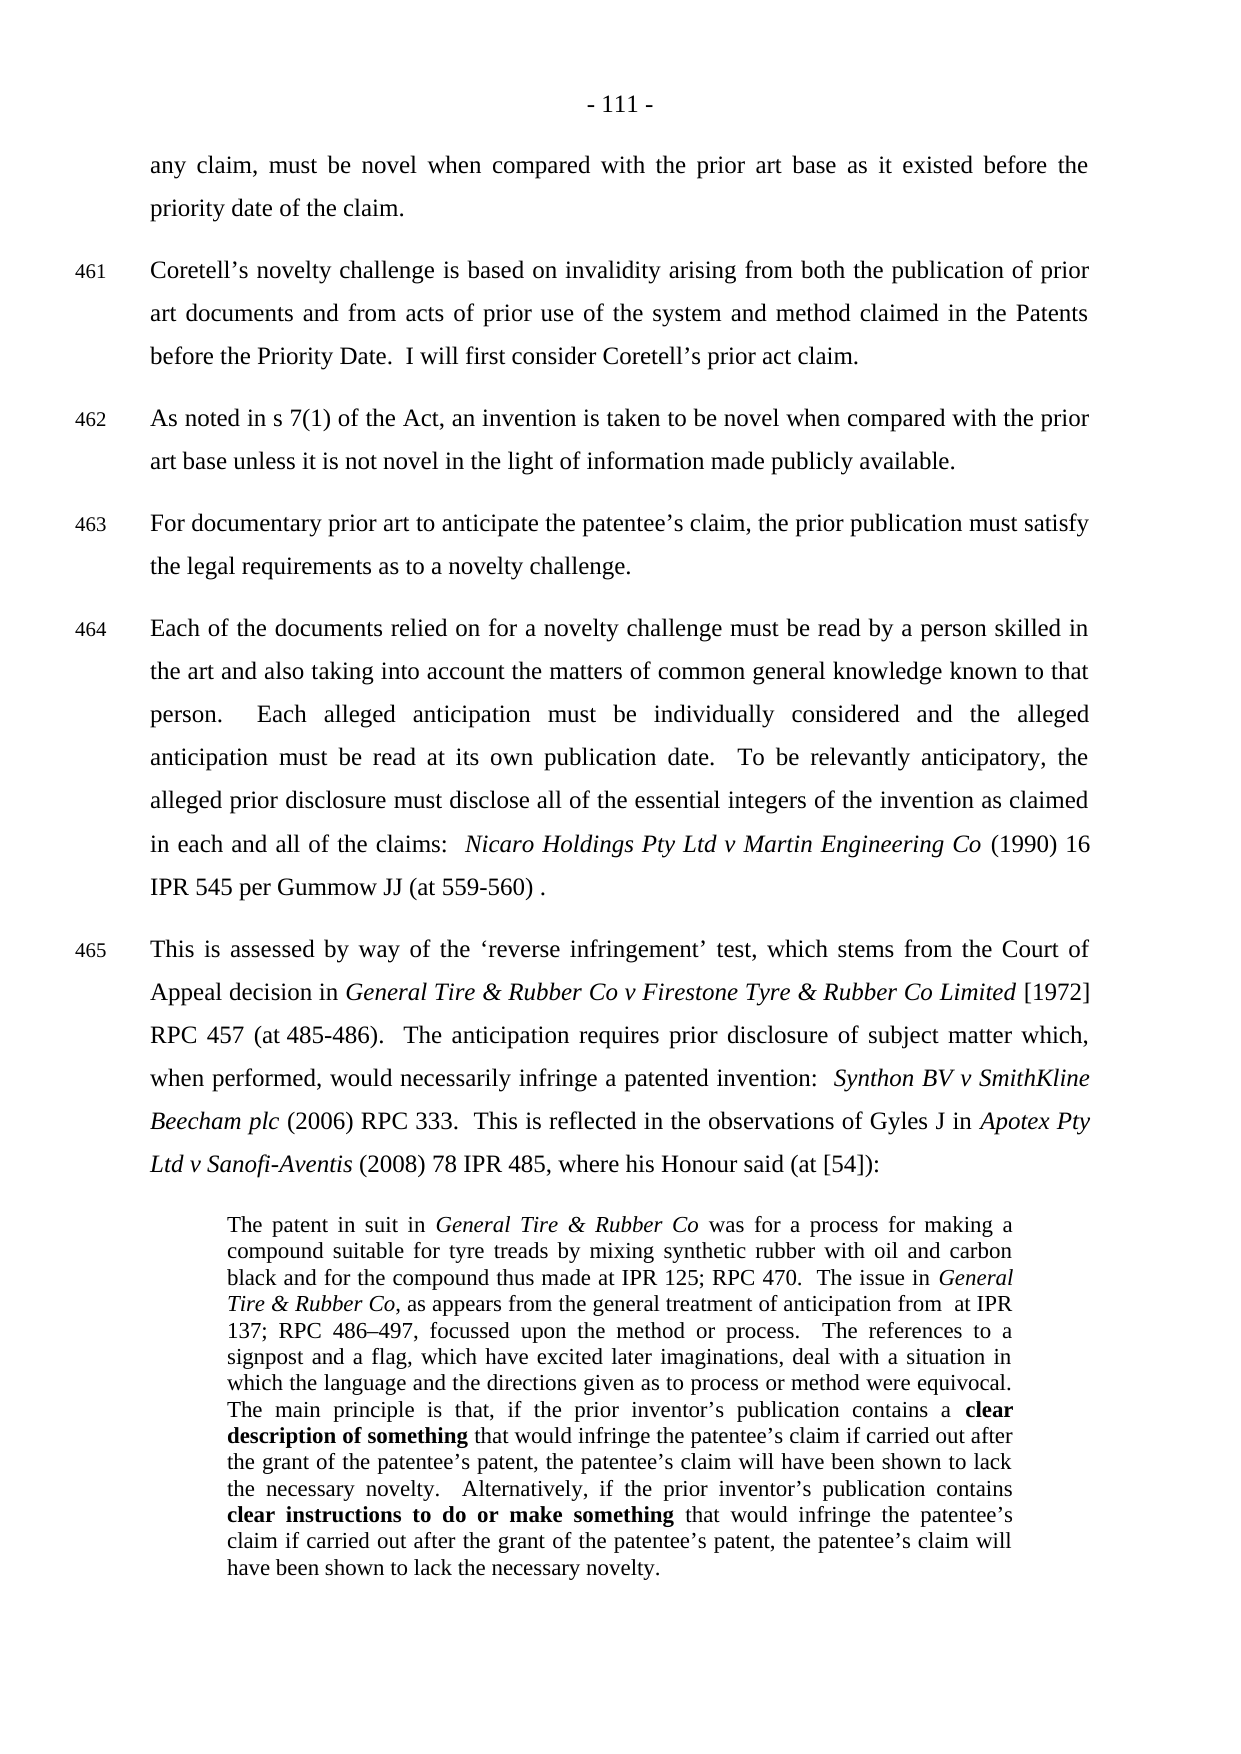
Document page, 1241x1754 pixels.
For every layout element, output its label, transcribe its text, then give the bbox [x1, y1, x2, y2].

text This is assessed by way of the ‘reverse infringement’ test, which stems from the Court of Appeal decision in General Tire & Rubber Co v Firestone Tyre & Rubber Co Limited [1972] RPC 457 (at 485-486). The anticipation requires prior disclosure of subject matter which, when performed, would necessarily infringe a patented invention: Synthon BV v SmithKline Beecham plc (2006) RPC 333. This is reflected in the observations of Gyles J in Apotex Pty Ltd v Sanofi-Aventis (2008) 78 IPR 485, where his Honour said (at [54]): [75, 934, 1090, 1178]
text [75, 150, 1090, 222]
text For documentary prior art to anticipate the patentee’s claim, the prior publication must satisfy the legal requirements as to a novelty challenge. [75, 508, 1090, 580]
text Coretell’s novelty challenge is based on invalidity arising from both the publication of prior art documents and from acts of prior use of the system and method claimed in the Patents before the Priority Date. I will first consider Coretell’s prior act claim. [75, 255, 1090, 370]
text As noted in s 7(1) of the Act, an invention is taken to be novel when compared with the prior art base unless it is not novel in the light of information made publicly available. [75, 403, 1090, 475]
text Each of the documents relied on for a novelty challenge must be read by a person skilled in the art and also taking into account the matters of common general knowledge known to that person. Each alleged anticipation must be individually considered and the alleged anticipation must be read at its own publication date. To be relevantly anticipatory, the alleged prior disclosure must disclose all of the essential integers of the invention as claimed in each and all of the claims: Nicaro Holdings Pty Ltd v Martin Engineering Co (1990) 16 IPR 545 per Gummow JJ (at 559-560) . [75, 613, 1090, 901]
text The patent in suit in General Tire & Rubber Co was for a process for making a compound suitable for tyre treads by mixing synthetic rubber with oil and carbon black and for the compound thus made at IPR 125; RPC 470. The issue in General Tire & Rubber Co, as appears from the general treatment of anticipation from at IPR 137; RPC 486–497, focussed upon the method or process. The references to a signpost and a flag, which have excited later imaginations, deal with a situation in which the language and the directions given as to process or method were equivocal. The main principle is that, if the prior inventor’s publication contains a clear description of something that would infringe the patentee’s claim if carried out after the grant of the patentee’s patent, the patentee’s claim will have been shown to lack the necessary novelty. Alternatively, if the prior inventor’s publication contains clear instructions to do or make something that would infringe the patentee’s claim if carried out after the grant of the patentee’s patent, the patentee’s claim will have been shown to lack the necessary novelty. [227, 1211, 1013, 1580]
